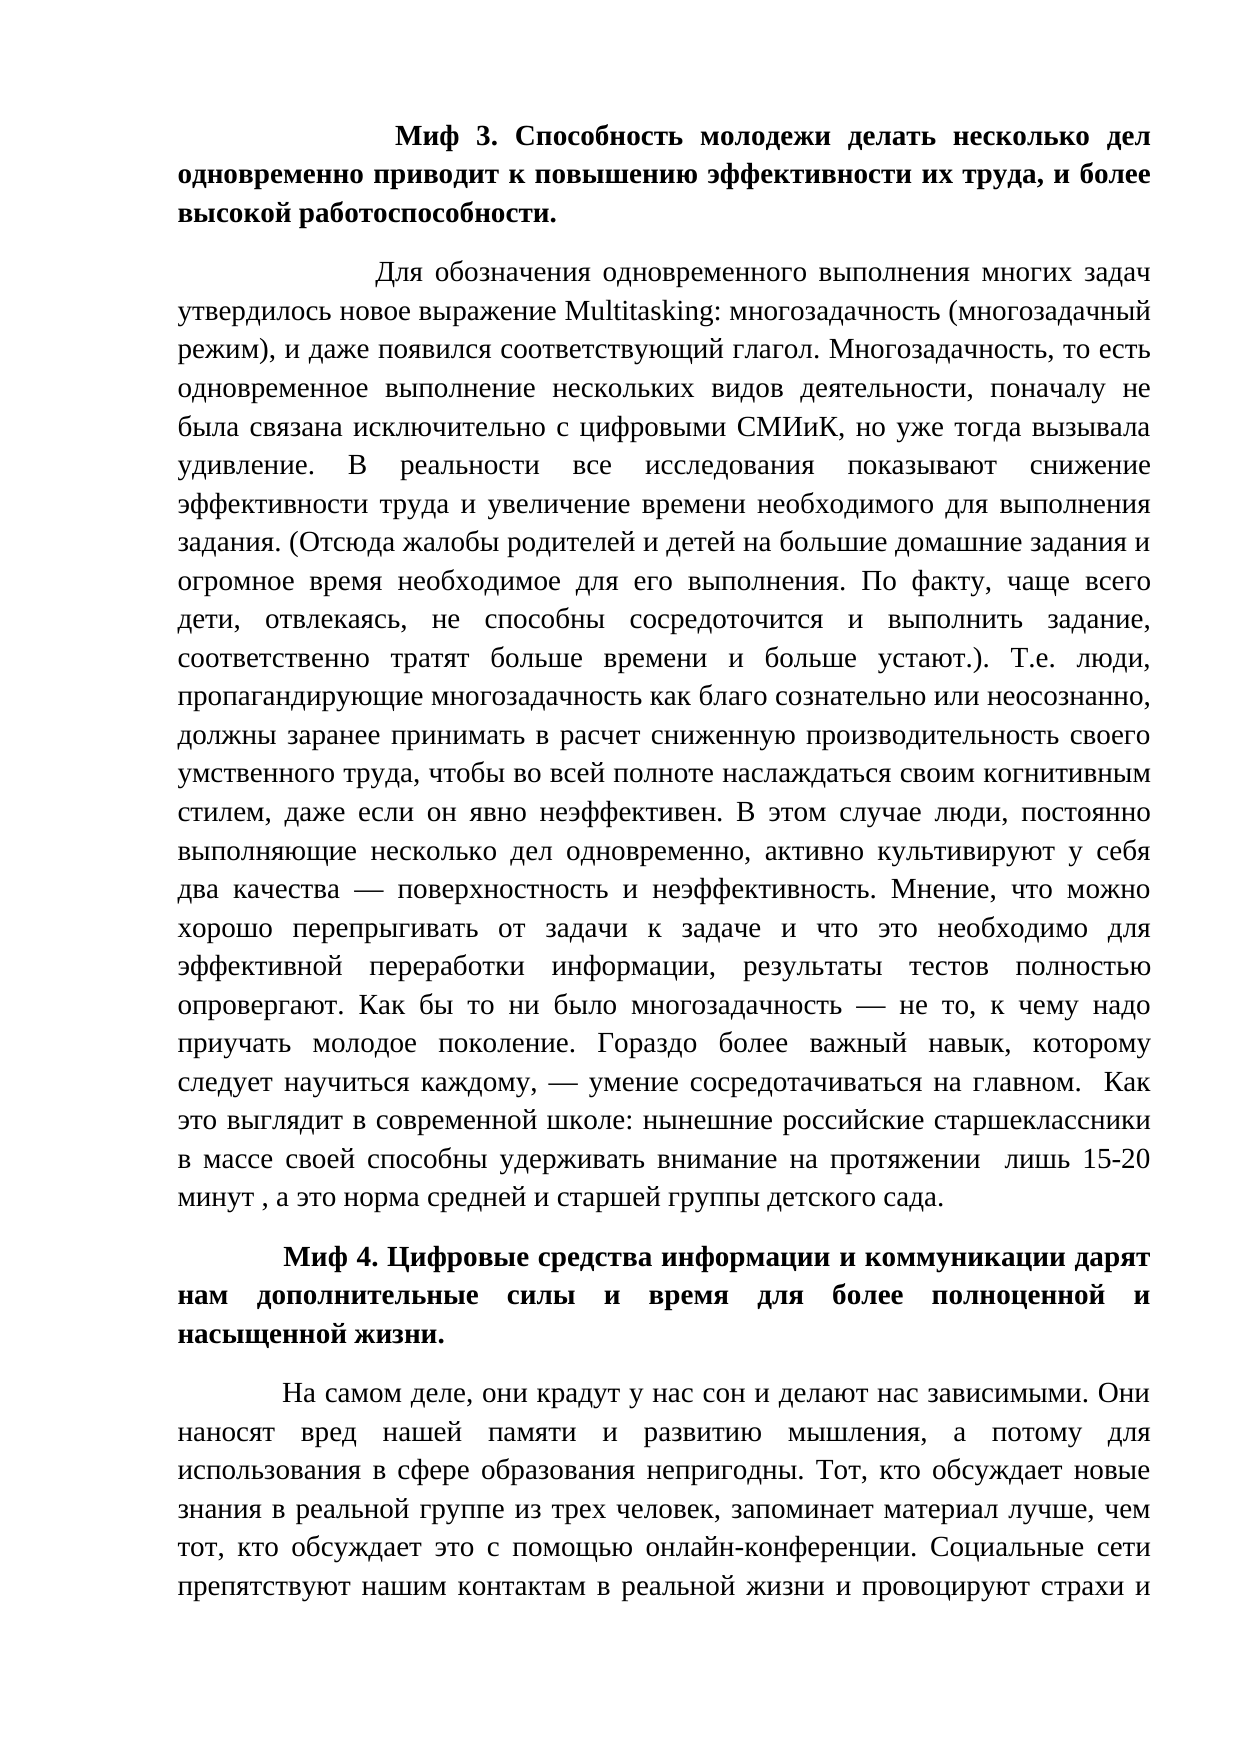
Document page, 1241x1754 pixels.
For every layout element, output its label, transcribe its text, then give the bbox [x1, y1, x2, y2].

text Миф 3. Способность молодежи делать несколько дел одновременно приводит к повышению эффективности их труда, и более высокой работоспособности. [177, 118, 1152, 229]
text Миф 4. Цифровые средства информации и коммуникации дарят нам дополнительные силы и время для более полноценной и насыщенной жизни. [177, 1239, 1152, 1349]
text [177, 1375, 1152, 1602]
text Для обозначения одновременного выполнения многих задач утвердилось новое выражение Multitasking: многозадачность (многозадачный режим), и даже появился соответствующий глагол. Многозадачность, то есть одновременное выполнение нескольких видов деятельности, поначалу не была связана исключительно с цифровыми СМИиК, но уже тогда вызывала удивление. В реальности все исследования показывают снижение эффективности труда и увеличение времени необходимого для выполнения задания. (Отсюда жалобы родителей и детей на большие домашние задания и огромное время необходимое для его выполнения. По факту, чаще всего дети, отвлекаясь, не способны сосредоточится и выполнить задание, соответственно тратят больше времени и больше устают.). Т.е. люди, пропагандирующие многозадачность как благо сознательно или неосознанно, должны заранее принимать в расчет сниженную производительность своего умственного труда, чтобы во всей полноте наслаждаться своим когнитивным стилем, даже если он явно неэффективен. В этом случае люди, постоянно выполняющие несколько дел одновременно, активно культивируют у себя два качества — поверхностность и неэффективность. Мнение, что можно хорошо перепрыгивать от задачи к задаче и что это необходимо для эффективной переработки информации, результаты тестов полностью опровергают. Как бы то ни было многозадачность — не то, к чему надо приучать молодое поколение. Гораздо более важный навык, которому следует научиться каждому, — умение сосредотачиваться на главном. Как это выглядит в современной школе: нынешние российские старшеклассники в массе своей способны удерживать внимание на протяжении лишь 15-20 минут , а это норма средней и старшей группы детского сада. [177, 254, 1152, 1213]
